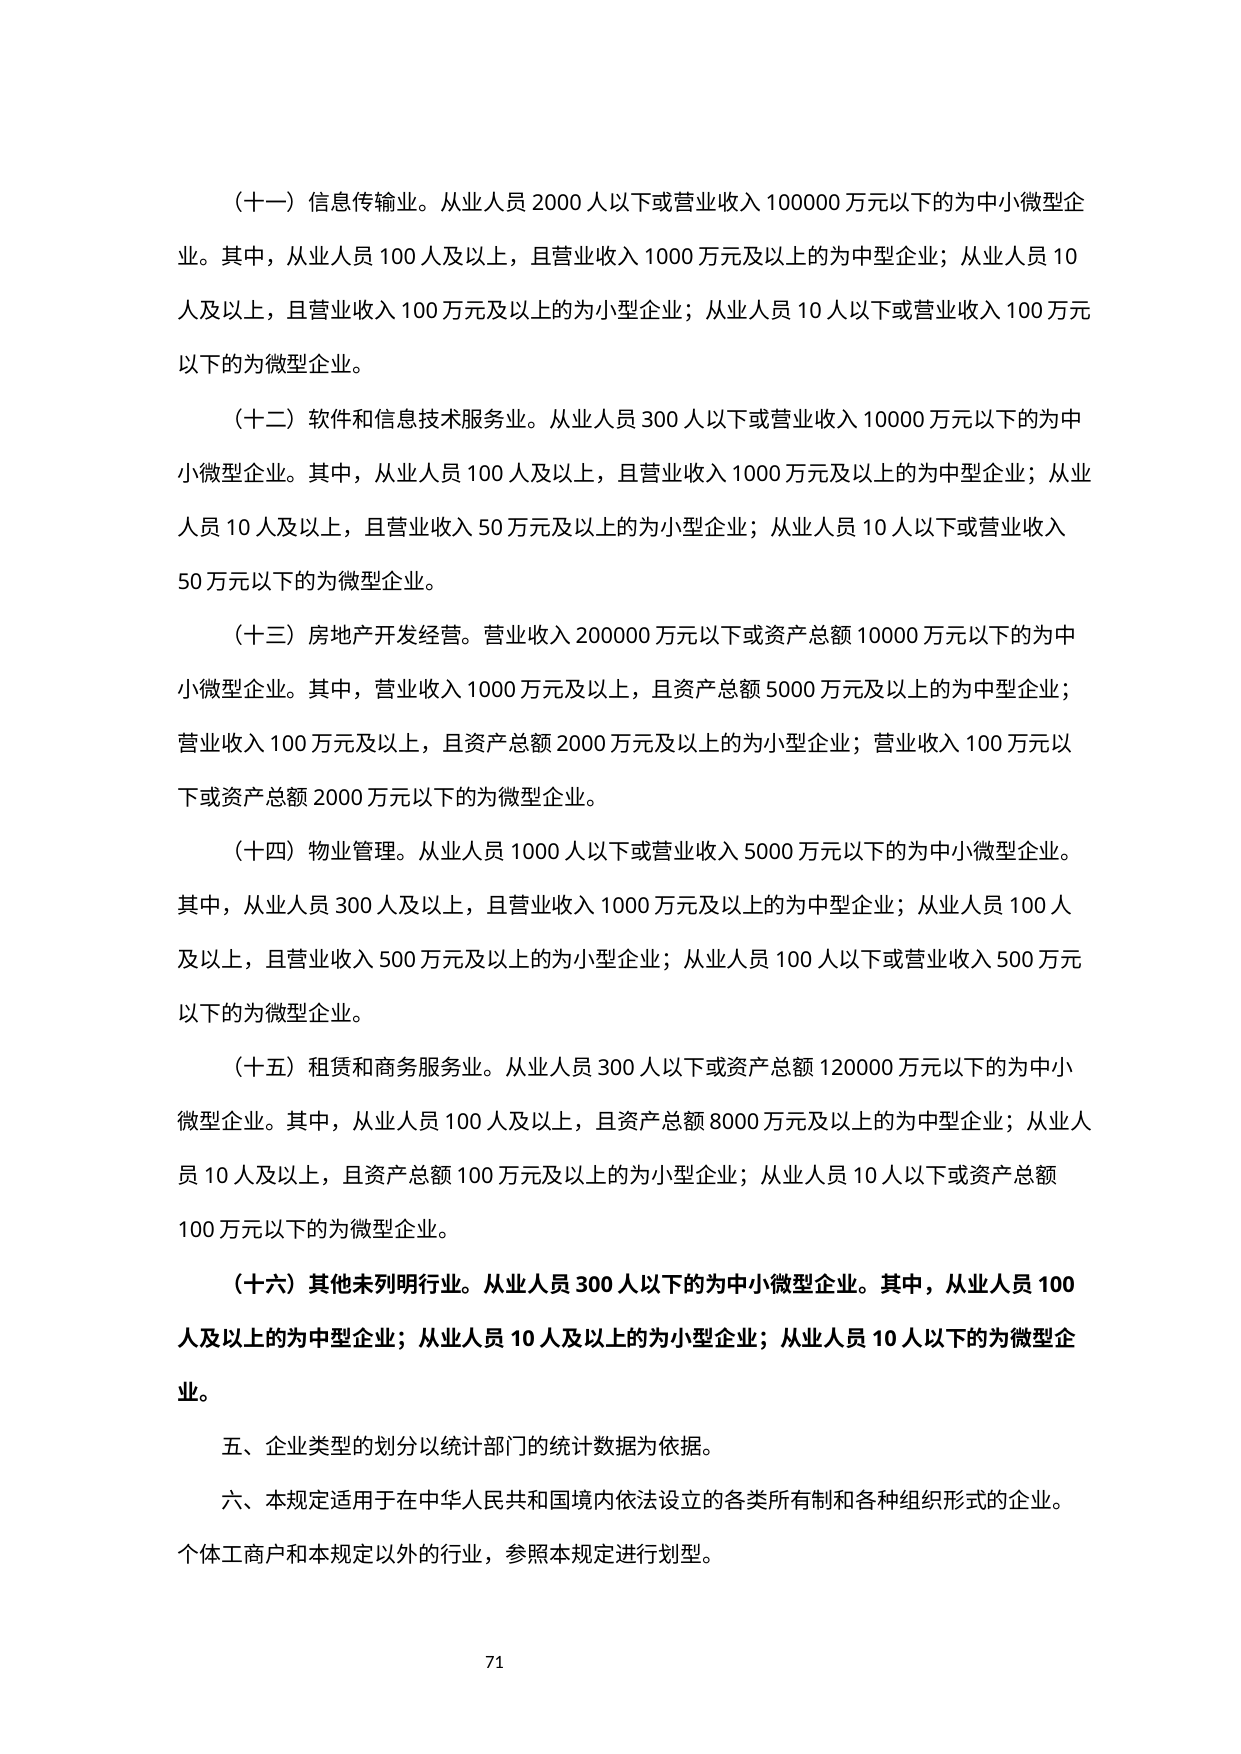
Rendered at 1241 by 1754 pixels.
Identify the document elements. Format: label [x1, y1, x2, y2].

text [177, 174, 1093, 1580]
